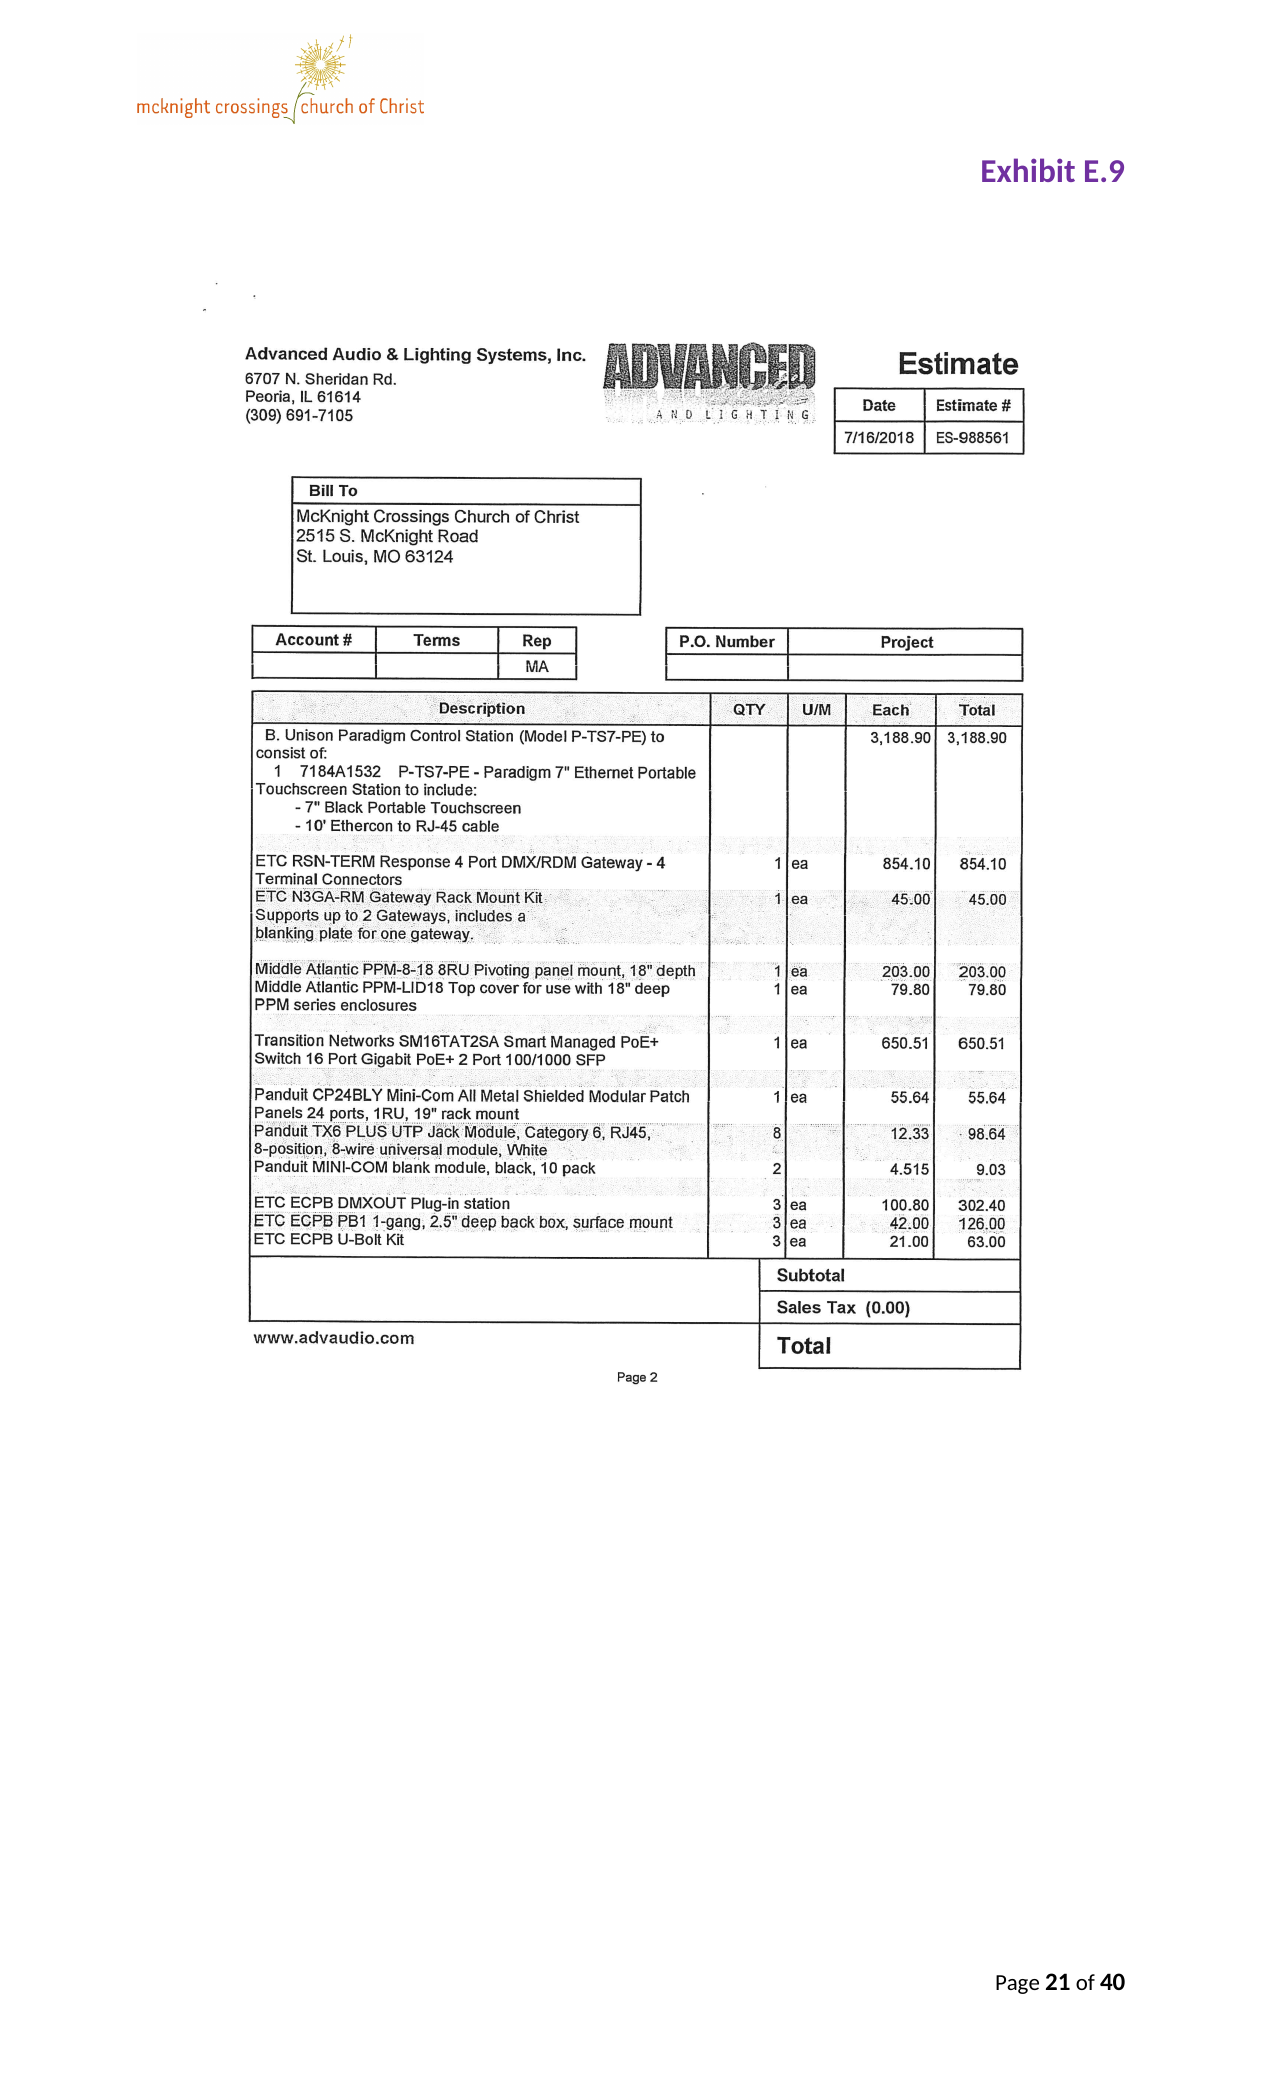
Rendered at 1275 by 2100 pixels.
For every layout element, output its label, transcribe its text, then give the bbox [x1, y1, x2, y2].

picture [136, 33, 424, 125]
picture [168, 233, 1109, 1450]
text Exhibit E.9 [150, 150, 1125, 191]
